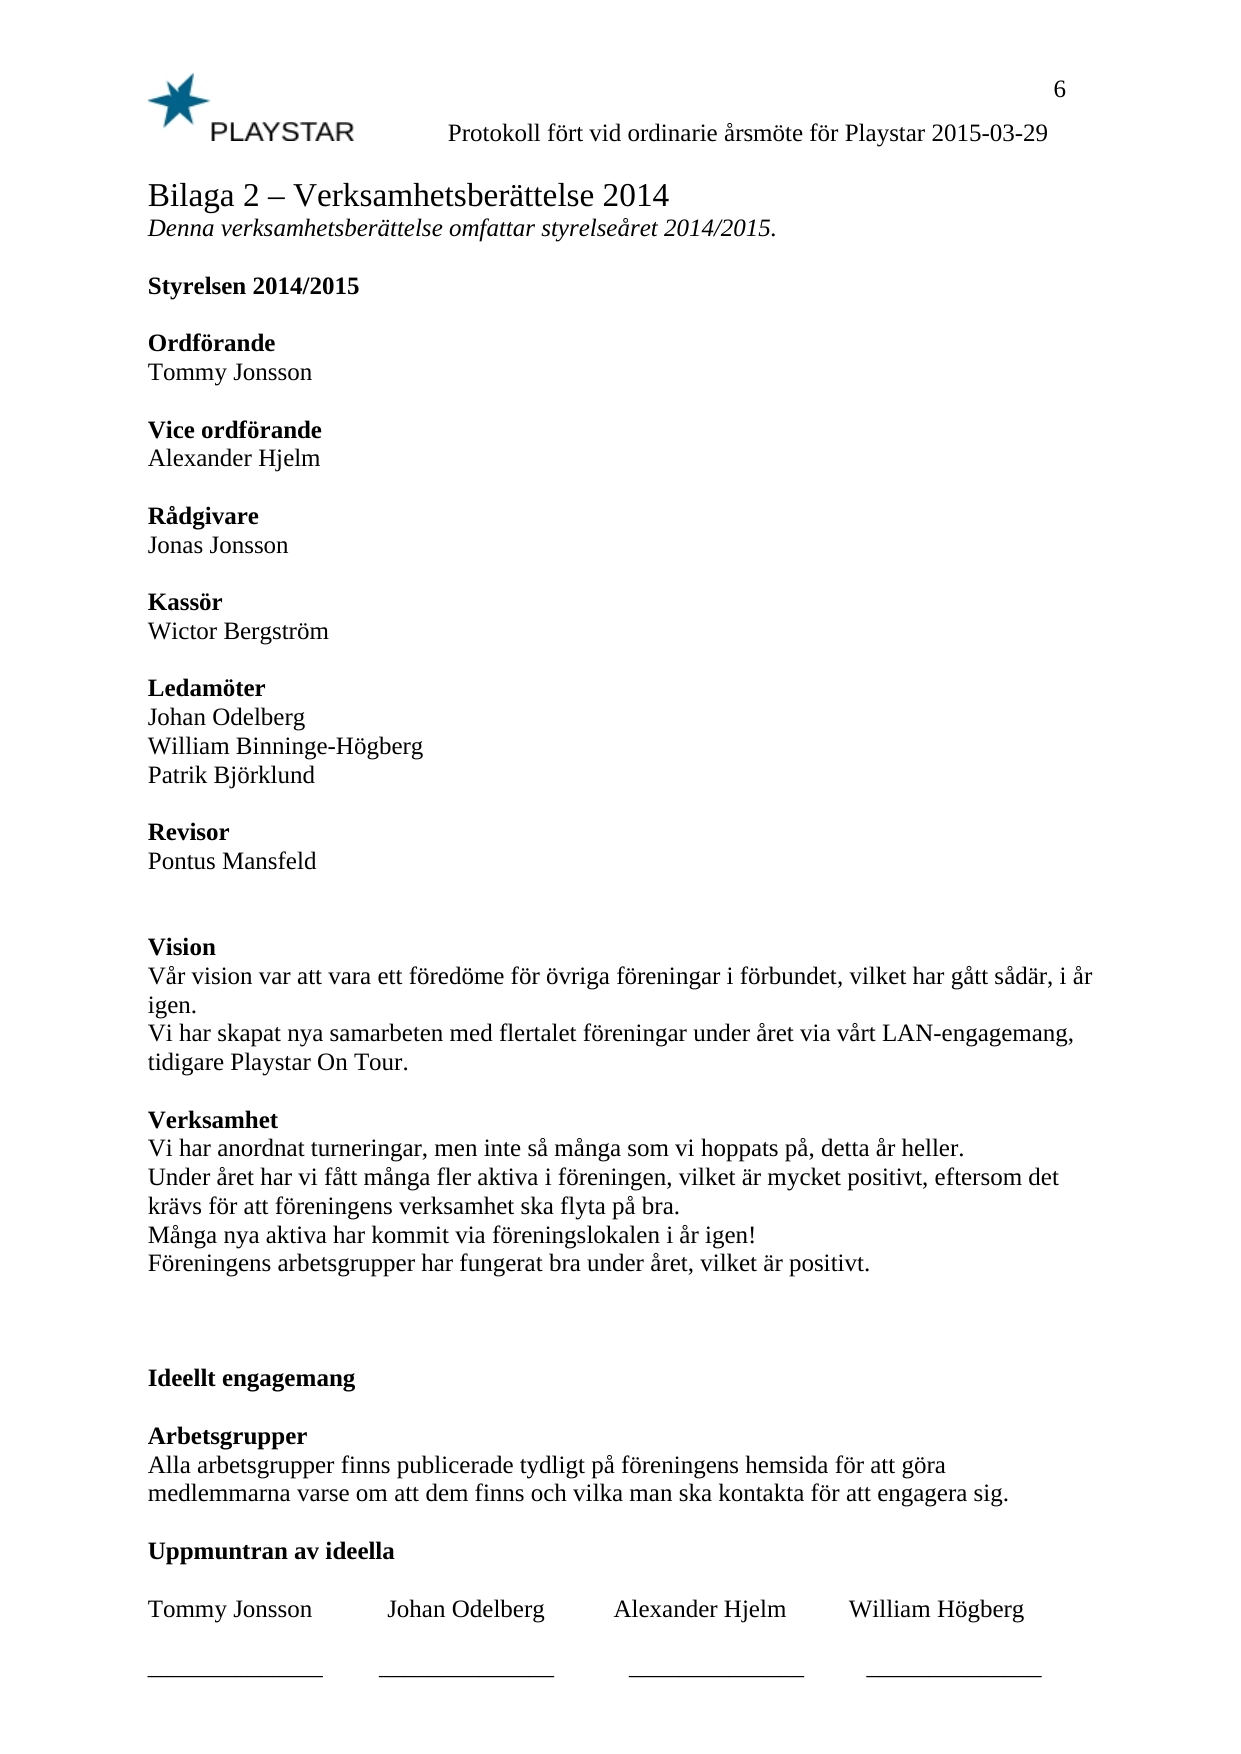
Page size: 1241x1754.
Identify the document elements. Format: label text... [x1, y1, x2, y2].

text Denna verksamhetsberättelse omfattar styrelseåret 2014/2015. [148, 213, 1093, 242]
picture [147, 73, 354, 141]
subtitle Bilaga 2 – Verksamhetsberättelse 2014 [148, 175, 1093, 213]
